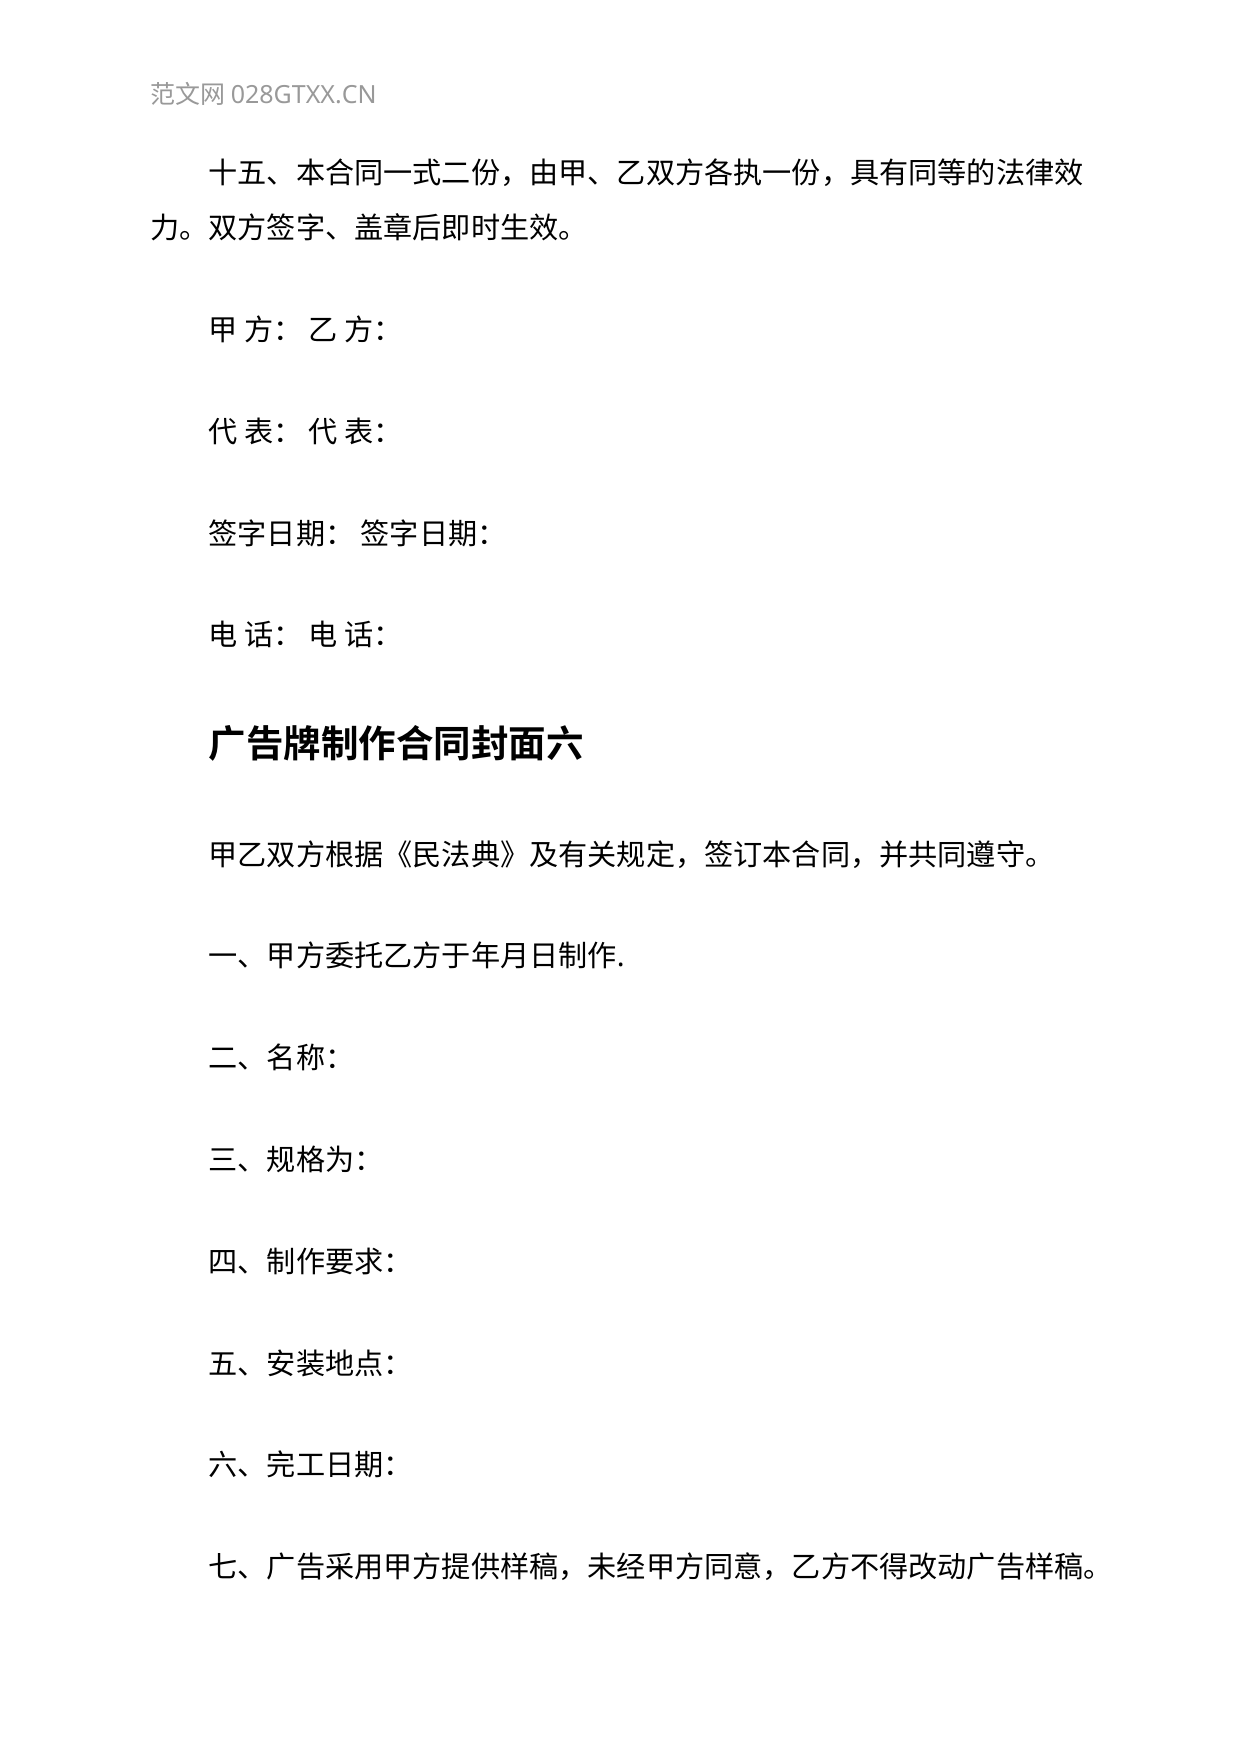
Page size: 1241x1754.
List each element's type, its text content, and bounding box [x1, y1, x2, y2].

text 广告牌制作合同封面六 [150, 714, 1090, 768]
text 四、制作要求： [150, 1238, 1090, 1281]
text 五、安装地点： [150, 1340, 1090, 1382]
text 二、名称： [150, 1035, 1090, 1077]
text 甲 方： 乙 方： [150, 307, 1090, 349]
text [150, 1544, 1090, 1586]
text 签字日期： 签字日期： [150, 510, 1090, 552]
text 一、甲方委托乙方于年月日制作. [150, 933, 1090, 975]
text 六、完工日期： [150, 1442, 1090, 1484]
text 三、规格为： [150, 1137, 1090, 1179]
text 十五、本合同一式二份，由甲、乙双方各执一份，具有同等的法律效力。双方签字、盖章后即时生效。 [150, 150, 1090, 247]
text 甲乙双方根据《民法典》及有关规定，签订本合同，并共同遵守。 [150, 831, 1090, 873]
text 电 话： 电 话： [150, 612, 1090, 654]
text 代 表： 代 表： [150, 408, 1090, 451]
